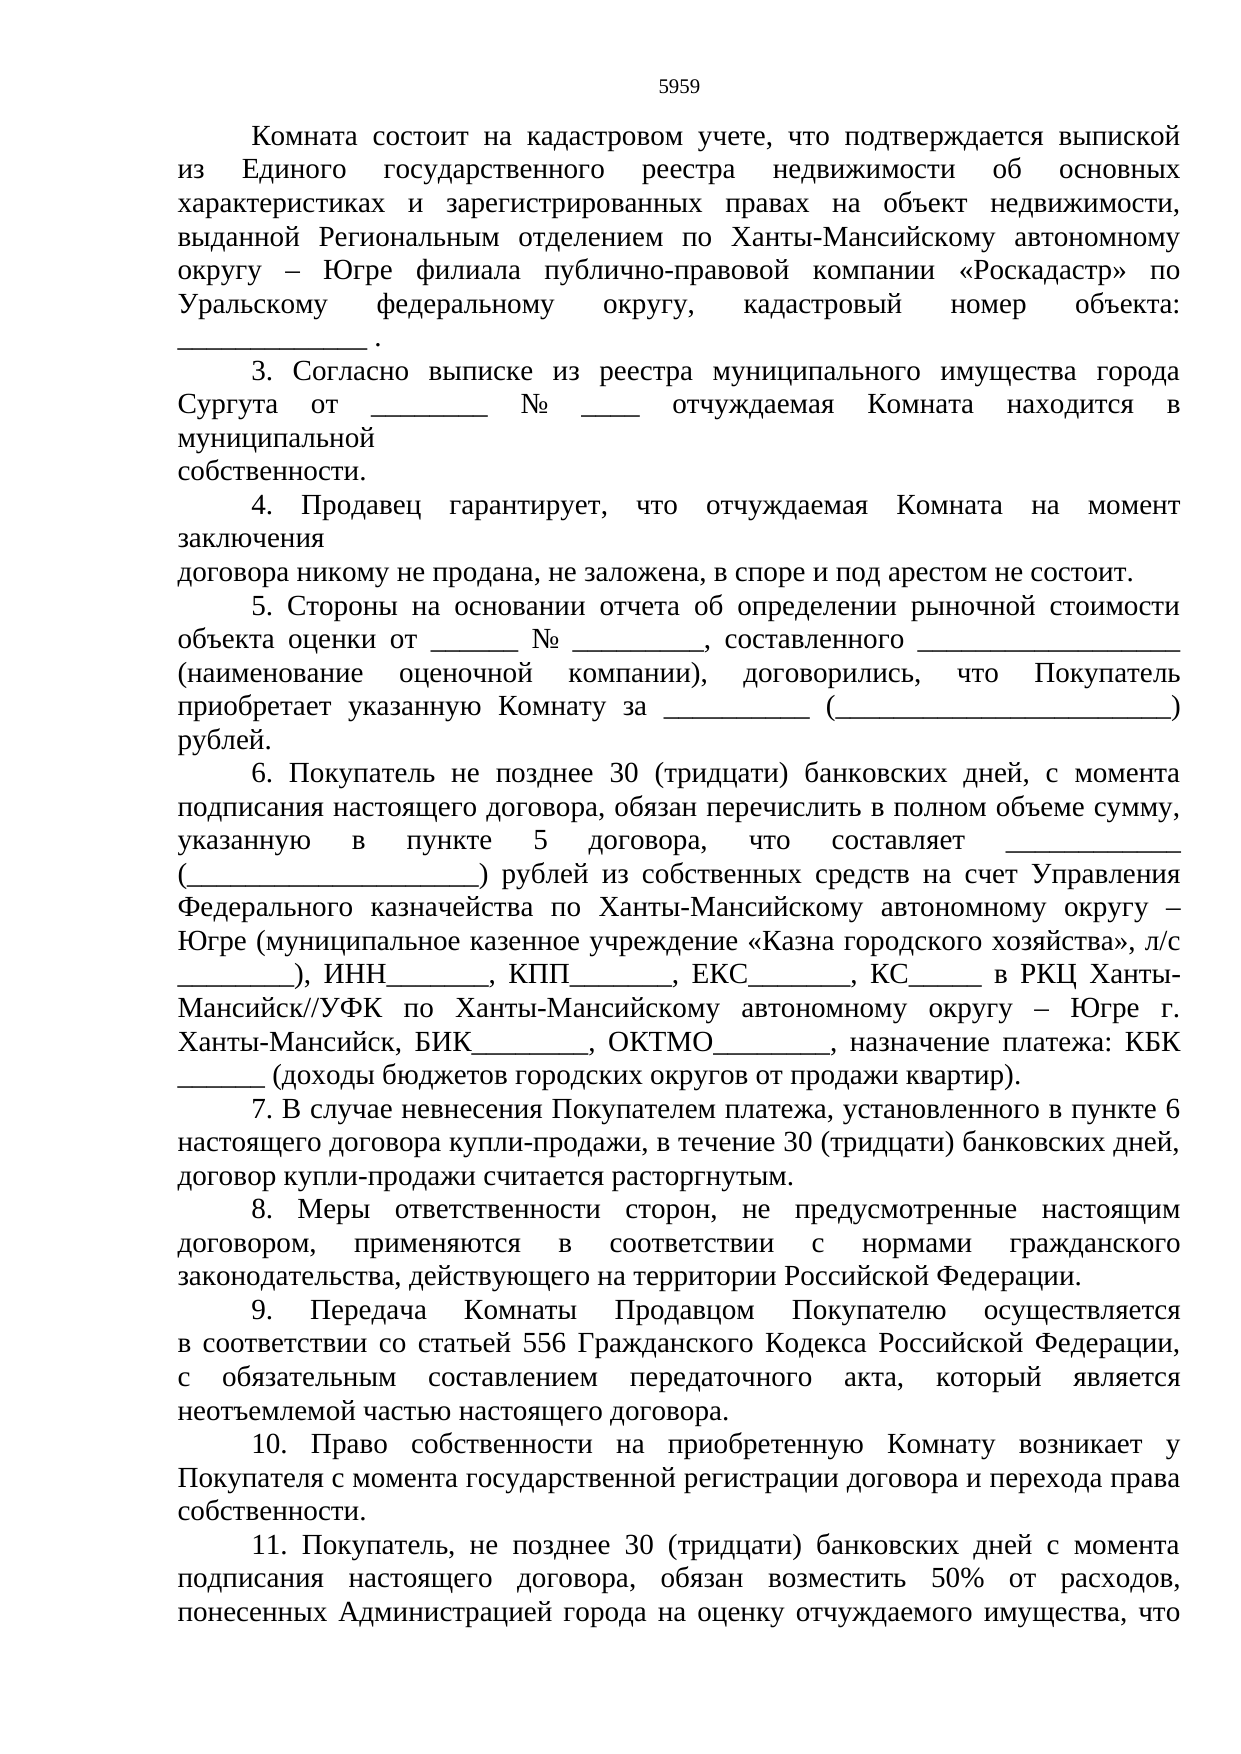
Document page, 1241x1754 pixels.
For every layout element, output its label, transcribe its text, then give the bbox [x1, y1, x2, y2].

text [177, 1527, 1181, 1627]
text 7. В случае невнесения Покупателем платежа, установленного в пункте 6 настоящего договора купли-продажи, в течение 30 (тридцати) банковских дней, договор купли-продажи считается расторгнутым. [177, 1091, 1181, 1191]
text 9. Передача Комнаты Продавцом Покупателю осуществляется в соответствии со статьей 556 Гражданского Кодекса Российской Федерации, с обязательным составлением передаточного акта, который является неотъемлемой частью настоящего договора. [177, 1292, 1181, 1426]
text 3. Согласно выписке из реестра муниципального имущества города Сургута от ________ № ____ отчуждаемая Комната находится в муниципальной собственности. [177, 353, 1181, 487]
text 5. Стороны на основании отчета об определении рыночной стоимости объекта оценки от ______ № _________, составленного __________________ (наименование оценочной компании), договорились, что Покупатель приобретает указанную Комнату за __________ (_______________________) рублей. [177, 588, 1181, 755]
text 10. Право собственности на приобретенную Комнату возникает у Покупателя с момента государственной регистрации договора и перехода права собственности. [177, 1426, 1181, 1527]
text 6. Покупатель не позднее 30 (тридцати) банковских дней, с момента подписания настоящего договора, обязан перечислить в полном объеме сумму, указанную в пункте 5 договора, что составляет ____________ (____________________) рублей из собственных средств на счет Управления Федерального казначейства по Ханты-Мансийскому автономному округу – Югре (муниципальное казенное учреждение «Казна городского хозяйства», л/с ________), ИНН_______, КПП_______, ЕКС_______, КС_____ в РКЦ Ханты-Мансийск//УФК по Ханты-Мансийскому автономному округу – Югре г. Ханты-Мансийск, БИК________, ОКТМО________, назначение платежа: КБК ______ (доходы бюджетов городских округов от продажи квартир). [177, 755, 1181, 1091]
text 4. Продавец гарантирует, что отчуждаемая Комната на момент заключения договора никому не продана, не заложена, в споре и под арестом не состоит. [177, 487, 1181, 588]
text 8. Меры ответственности сторон, не предусмотренные настоящим договором, применяются в соответствии с нормами гражданского законодательства, действующего на территории Российской Федерации. [177, 1191, 1181, 1292]
text Комната состоит на кадастровом учете, что подтверждается выпиской из Единого государственного реестра недвижимости об основных характеристиках и зарегистрированных правах на объект недвижимости, выданной Региональным отделением по Ханты-Мансийскому автономному округу – Югре филиала публично-правовой компании «Роскадастр» по Уральскому федеральному округу, кадастровый номер объекта: _____________ . [177, 118, 1181, 353]
